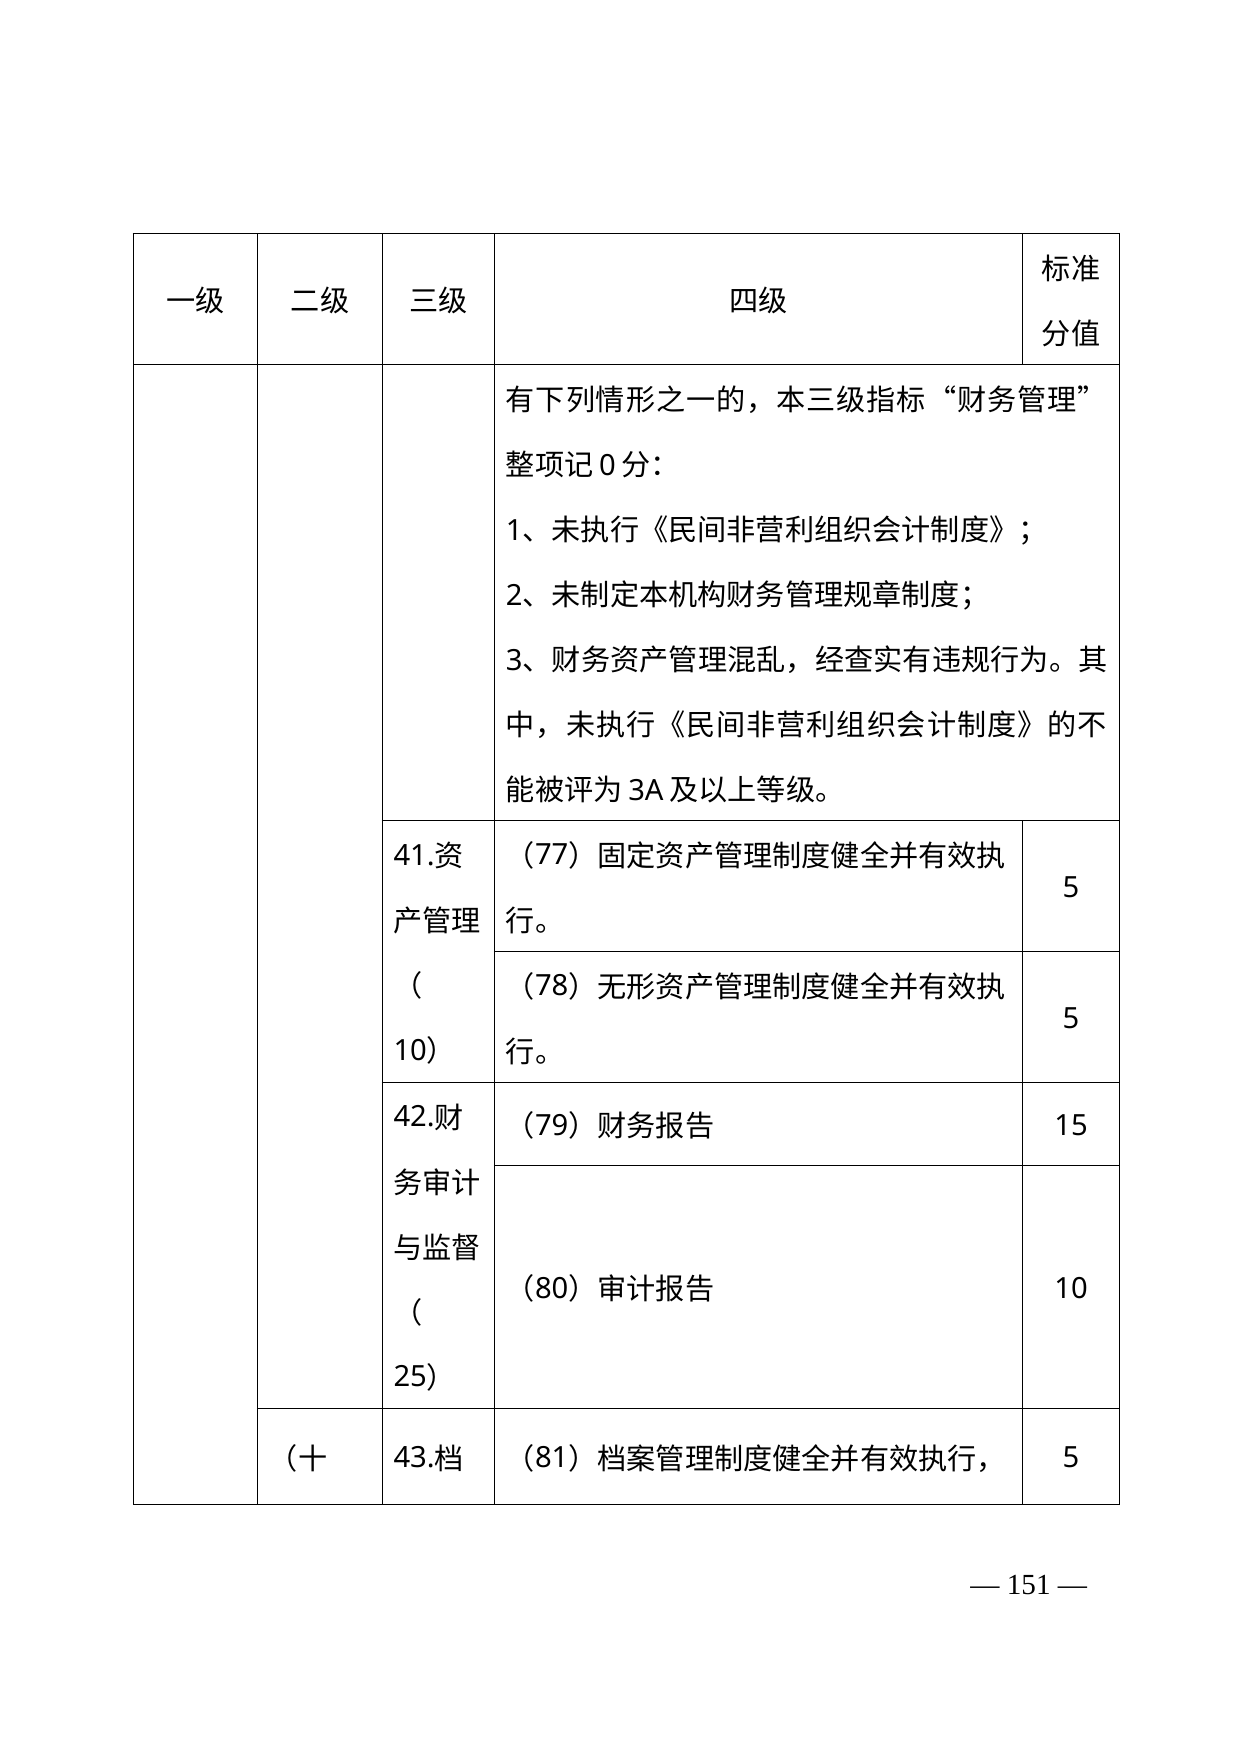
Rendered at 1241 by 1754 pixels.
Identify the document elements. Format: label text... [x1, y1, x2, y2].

table_cell （十六）档案管理（10） [258, 1409, 382, 1504]
table_cell 5 [1023, 1409, 1119, 1504]
table_cell （81）档案管理制度健全并有效执行，有专人负责管理、有专柜保存档案， [495, 1409, 1022, 1504]
table_cell 41.资产管理（10） [383, 821, 494, 1082]
table_cell （77）固定资产管理制度健全并有效执行。 [495, 821, 1022, 951]
table_header 四级 [495, 234, 1022, 364]
table_header 标准分值 [1023, 234, 1119, 364]
table_cell 5 [1023, 821, 1119, 951]
table_cell （79）财务报告 [495, 1083, 1022, 1165]
table_header 一级 [134, 234, 257, 364]
table_cell 15 [1023, 1083, 1119, 1165]
table_cell （78）无形资产管理制度健全并有效执行。 [495, 952, 1022, 1082]
table_header 二级 [258, 234, 382, 364]
table_header 三级 [383, 234, 494, 364]
table_cell 5 [1023, 952, 1119, 1082]
table_cell 43.档案管理（10） [383, 1409, 494, 1504]
table_cell 10 [1023, 1166, 1119, 1408]
table_cell 42.财务审计与监督（25） [383, 1083, 494, 1408]
table_cell 有下列情形之一的，本三级指标“财务管理”整项记0分： 1、未执行《民间非营利组织会计制度》； 2、未制定本机构财务管理规章制度； 3、财务资产管理混乱，经查实有违规行为。其中，未执行《民间非营利组织会计制度》的不能被评为3A及以上等级。 [495, 365, 1119, 820]
table_cell （80）审计报告 [495, 1166, 1022, 1408]
